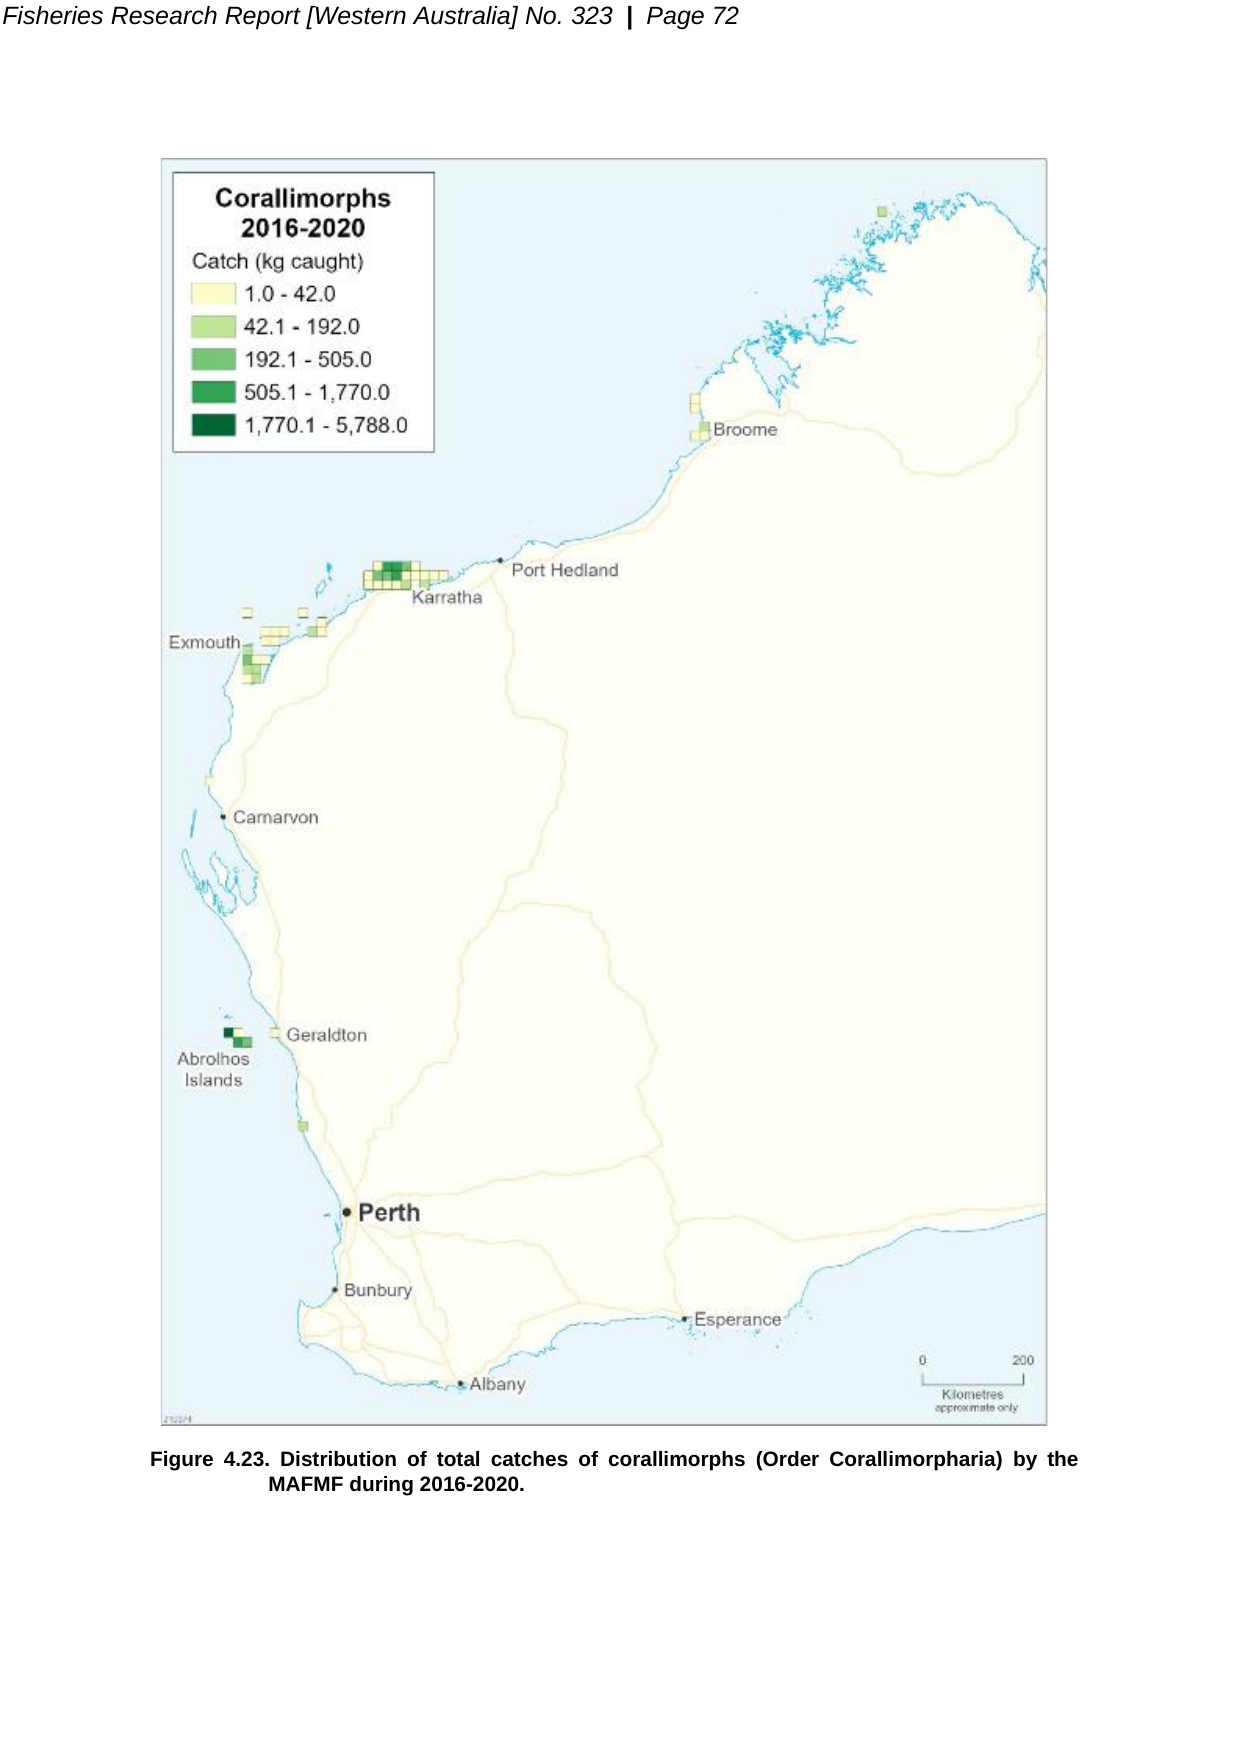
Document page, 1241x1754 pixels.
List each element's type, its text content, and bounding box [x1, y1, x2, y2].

picture [160, 158, 1048, 1426]
text Figure 4.23. Distribution of total catches of corallimorphs (Order Corallimorpharia) by the MAFMF during 2016-2020. [150, 1447, 1090, 1496]
